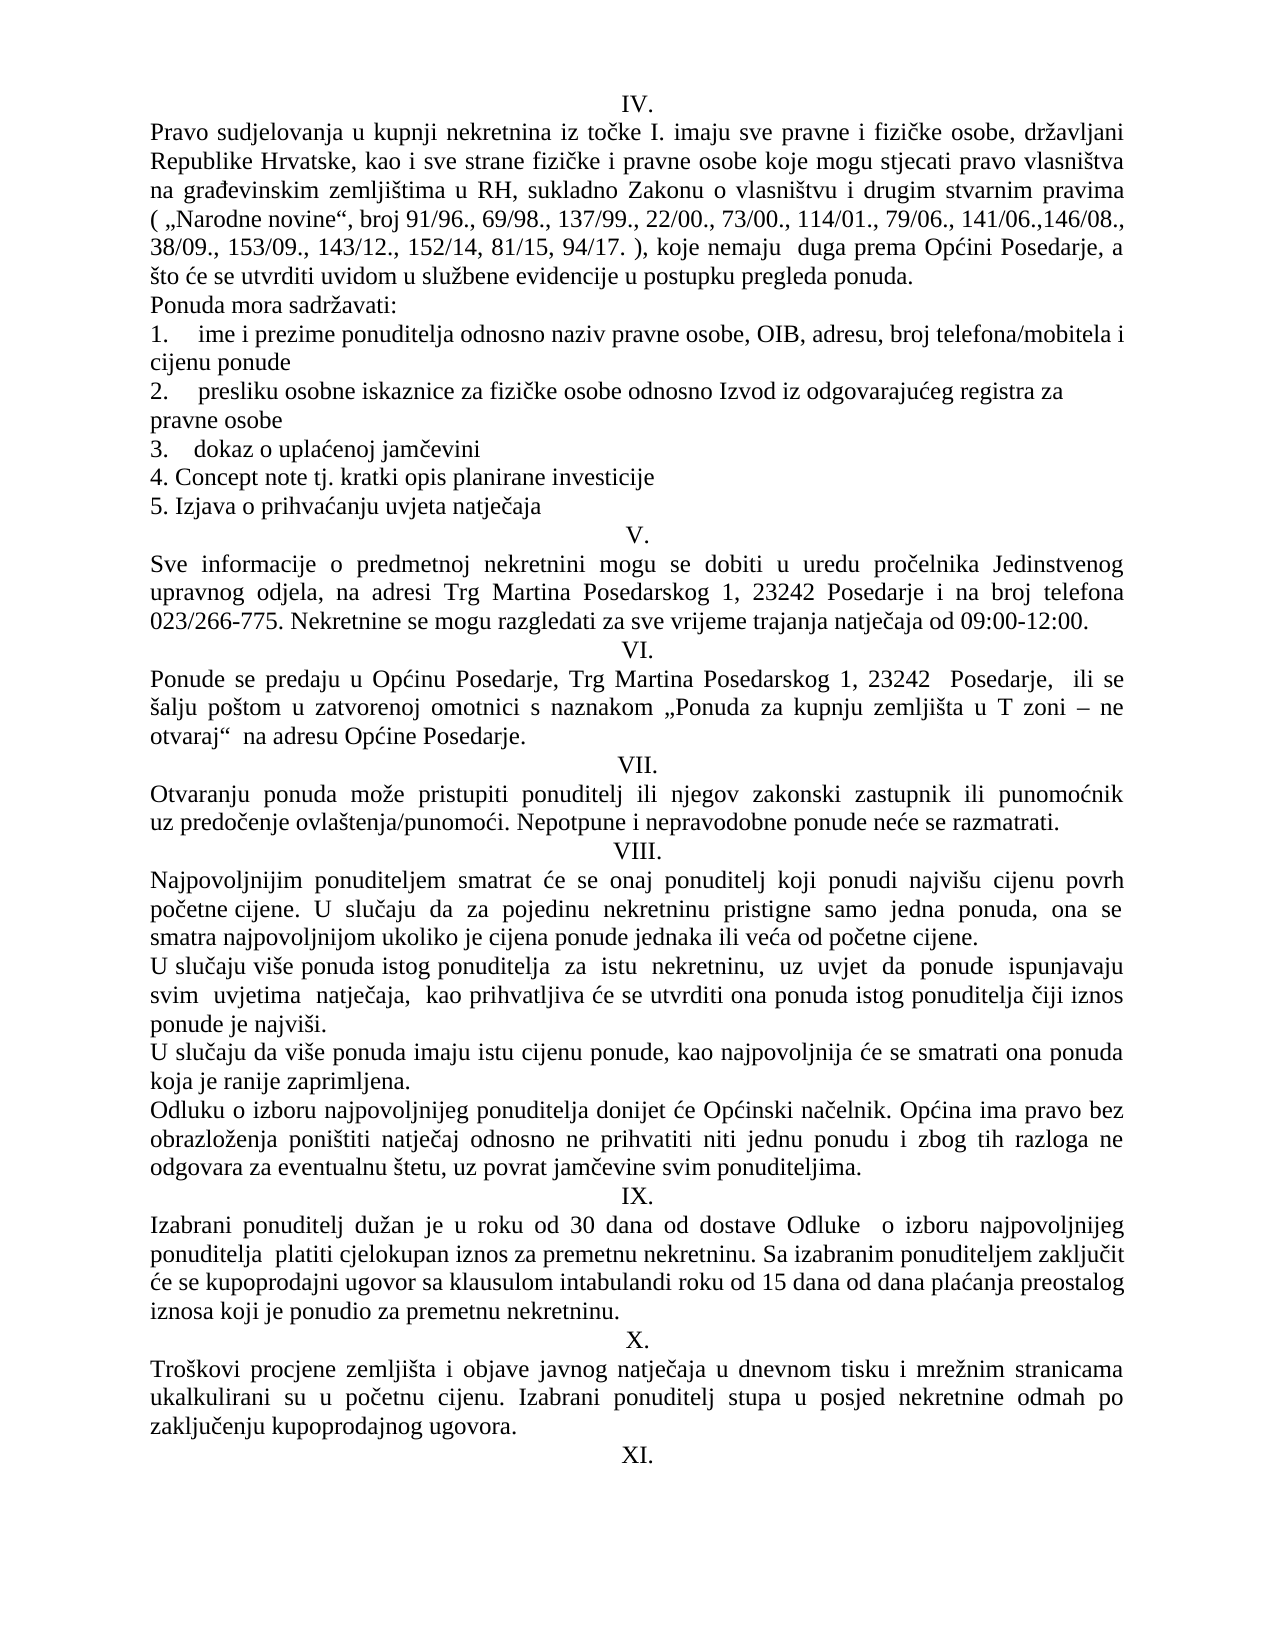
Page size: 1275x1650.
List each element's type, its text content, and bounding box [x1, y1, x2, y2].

text Otvaranju ponuda može pristupiti ponuditelj ili njegov zakonski zastupnik ili punomoćnik uz predočenje ovlaštenja/punomoći. Nepotpune i nepravodobne ponude neće se razmatrati. [150, 779, 1125, 836]
text 3. dokaz o uplaćenoj jamčevini [150, 434, 1125, 462]
text Odluku o izboru najpovoljnijeg ponuditelja donijet će Općinski načelnik. Općina ima pravo bez obrazloženja poništiti natječaj odnosno ne prihvatiti niti jednu ponudu i zbog tih razloga ne odgovara za eventualnu štetu, uz povrat jamčevine svim ponuditeljima. [150, 1095, 1125, 1181]
text U slučaju da više ponuda imaju istu cijenu ponude, kao najpovoljnija će se smatrati ona ponuda koja je ranije zaprimljena. [150, 1037, 1125, 1095]
text Ponude se predaju u Općinu Posedarje, Trg Martina Posedarskog 1, 23242 Posedarje, ili se šalju poštom u zatvorenoj omotnici s naznakom „Ponuda za kupnju zemljišta u T zoni – ne otvaraj“ na adresu Općine Posedarje. [150, 664, 1125, 750]
text 5. Izjava o prihvaćanju uvjeta natječaja [150, 491, 1125, 520]
text IX. [150, 1181, 1125, 1210]
text Pravo sudjelovanja u kupnji nekretnina iz točke I. imaju sve pravne i fizičke osobe, državljani Republike Hrvatske, kao i sve strane fizičke i pravne osobe koje mogu stjecati pravo vlasništva na građevinskim zemljištima u RH, sukladno Zakonu o vlasništvu i drugim stvarnim pravima ( „Narodne novine“, broj 91/96., 69/98., 137/99., 22/00., 73/00., 114/01., 79/06., 141/06.,146/08., 38/09., 153/09., 143/12., 152/14, 81/15, 94/17. ), koje nemaju duga prema Općini Posedarje, a što će se utvrditi uvidom u službene evidencije u postupku pregleda ponuda. [150, 117, 1125, 290]
text Sve informacije o predmetnoj nekretnini mogu se dobiti u uredu pročelnika Jedinstvenog upravnog odjela, na adresi Trg Martina Posedarskog 1, 23242 Posedarje i na broj telefona 023/266-775. Nekretnine se mogu razgledati za sve vrijeme trajanja natječaja od 09:00-12:00. [150, 549, 1125, 635]
text IV. [150, 89, 1125, 117]
text Izabrani ponuditelj dužan je u roku od 30 dana od dostave Odluke o izboru najpovoljnijeg ponuditelja platiti cjelokupan iznos za premetnu nekretninu. Sa izabranim ponuditeljem zaključit će se kupoprodajni ugovor sa klausulom intabulandi roku od 15 dana od dana plaćanja preostalog iznosa koji je ponudio za premetnu nekretninu. [150, 1210, 1125, 1325]
text U slučaju više ponuda istog ponuditelja za istu nekretninu, uz uvjet da ponude ispunjavaju svim uvjetima natječaja, kao prihvatljiva će se utvrditi ona ponuda istog ponuditelja čiji iznos ponude je najviši. [150, 951, 1125, 1037]
text VII. [150, 750, 1125, 779]
text Ponuda mora sadržavati: [150, 290, 1125, 319]
text VIII. [150, 836, 1125, 865]
text VI. [150, 635, 1125, 664]
text 4. Concept note tj. kratki opis planirane investicije [150, 462, 1125, 491]
text Troškovi procjene zemljišta i objave javnog natječaja u dnevnom tisku i mrežnim stranicama ukalkulirani su u početnu cijenu. Izabrani ponuditelj stupa u posjed nekretnine odmah po zaključenju kupoprodajnog ugovora. [150, 1354, 1125, 1440]
text XI. [150, 1440, 1125, 1469]
text 1. ime i prezime ponuditelja odnosno naziv pravne osobe, OIB, adresu, broj telefona/mobitela i cijenu ponude [150, 319, 1125, 376]
text 2. presliku osobne iskaznice za fizičke osobe odnosno Izvod iz odgovarajućeg registra za pravne osobe [150, 376, 1125, 434]
text Najpovoljnijim ponuditeljem smatrat će se onaj ponuditelj koji ponudi najvišu cijenu povrh početne cijene. U slučaju da za pojedinu nekretninu pristigne samo jedna ponuda, ona se smatra najpovoljnijom ukoliko je cijena ponude jednaka ili veća od početne cijene. [150, 865, 1125, 951]
text X. [150, 1325, 1125, 1354]
text V. [150, 520, 1125, 549]
